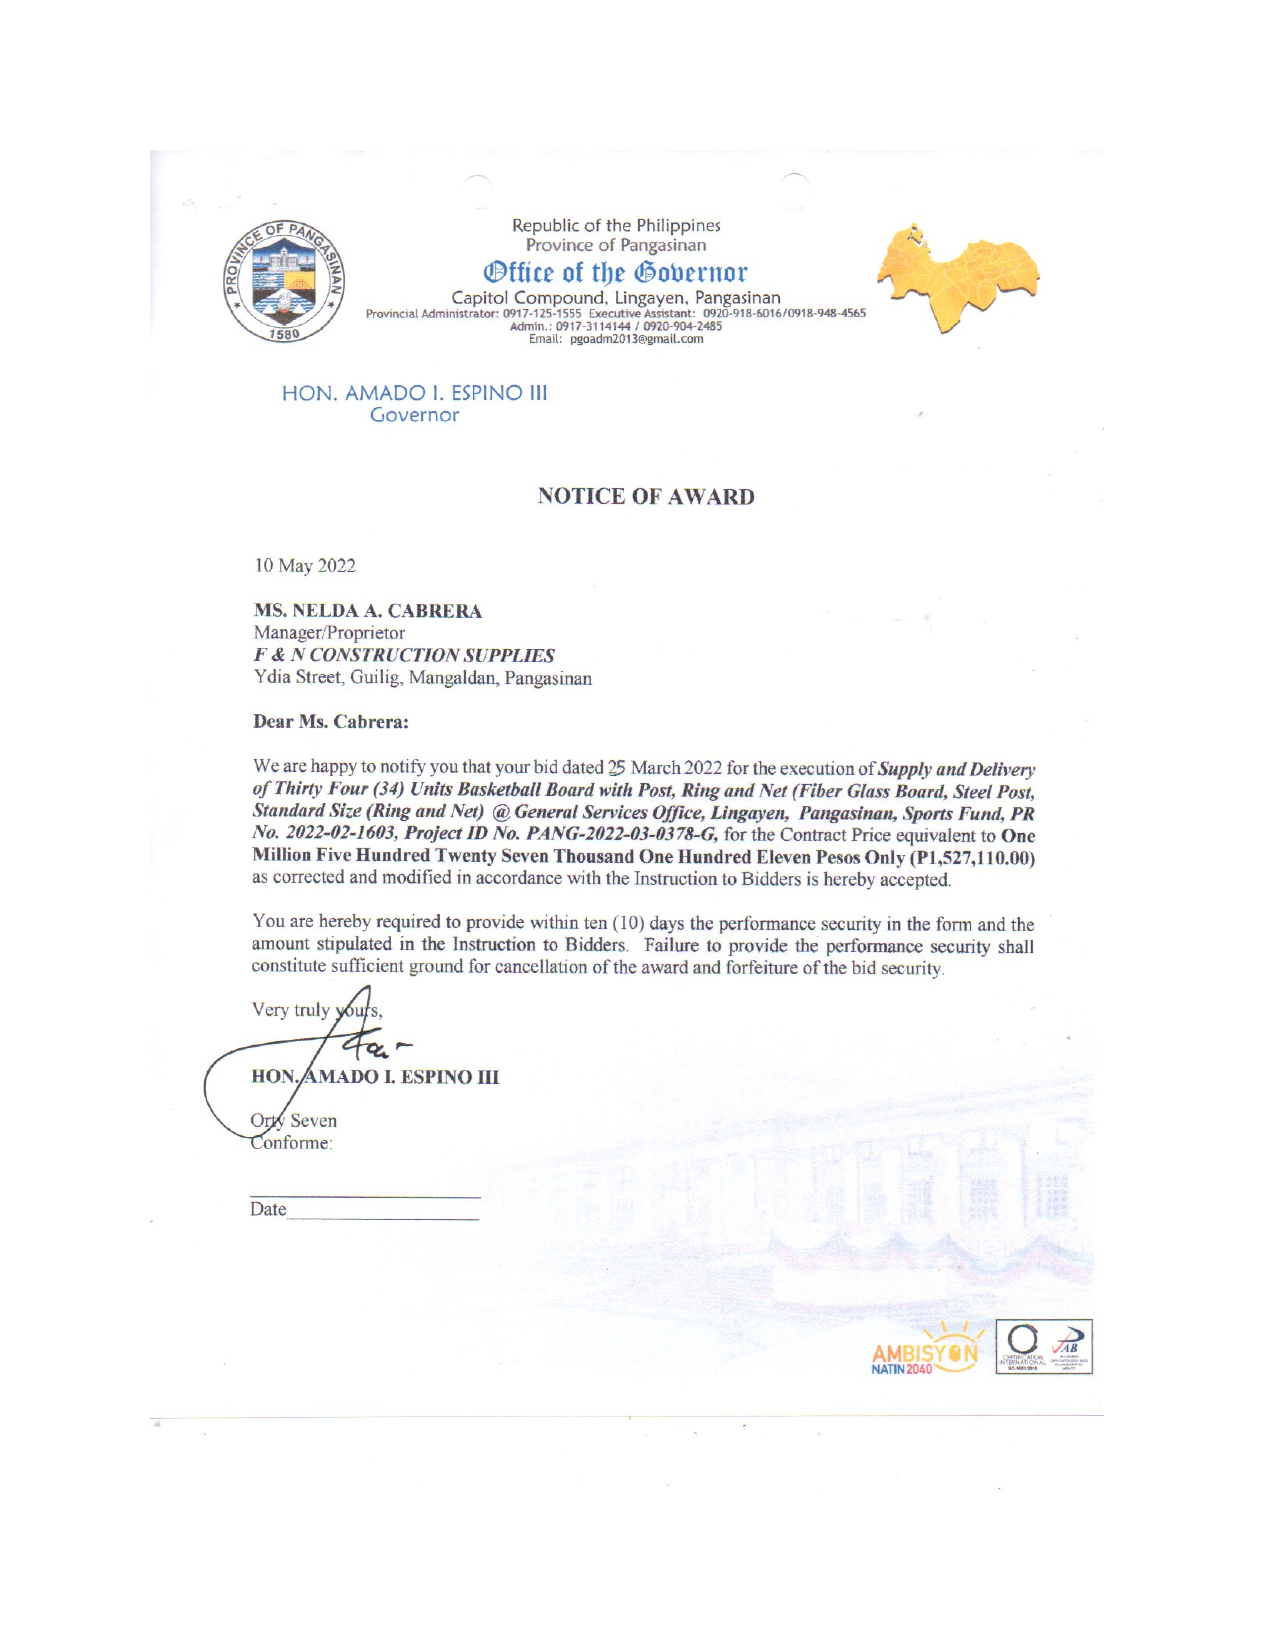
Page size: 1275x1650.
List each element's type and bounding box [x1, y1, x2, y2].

picture [150, 150, 1104, 1500]
